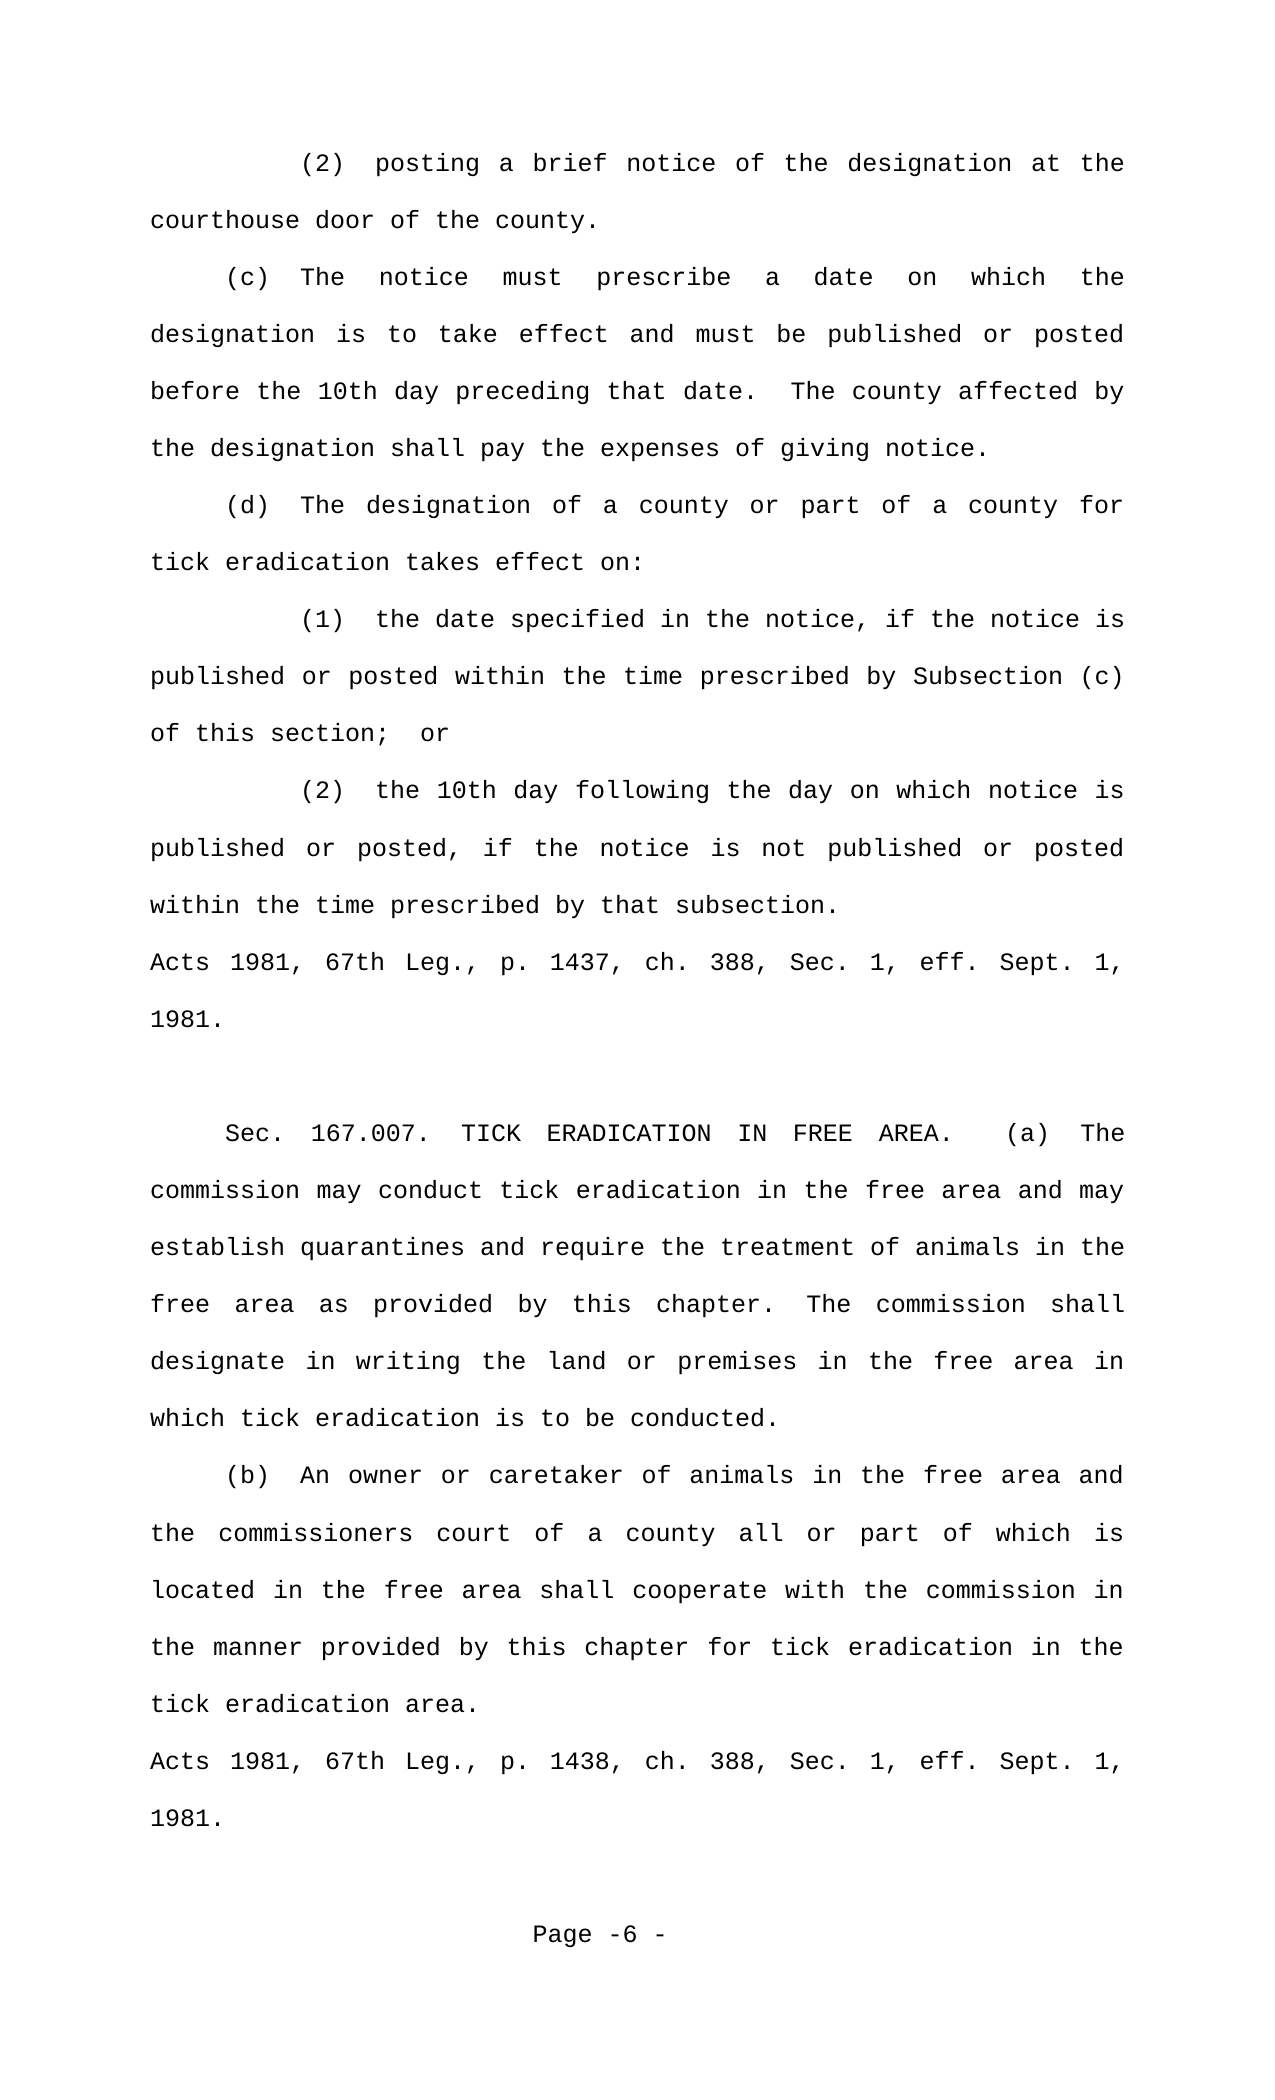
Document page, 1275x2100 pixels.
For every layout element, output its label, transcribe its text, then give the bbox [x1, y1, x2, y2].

text (d) The designation of a county or part of a county for tick eradication takes effect on: [150, 492, 1125, 578]
text Acts 1981, 67th Leg., p. 1437, ch. 388, Sec. 1, eff. Sept. 1, 1981. [150, 949, 1125, 1035]
text (2) the 10th day following the day on which notice is published or posted, if the notice is not published or posted within the time prescribed by that subsection. [150, 778, 1125, 921]
text (c) The notice must prescribe a date on which the designation is to take effect and must be published or posted before the 10th day preceding that date. The county affected by the designation shall pay the expenses of giving notice. [150, 264, 1125, 464]
text (b) An owner or caretaker of animals in the free area and the commissioners court of a county all or part of which is located in the free area shall cooperate with the commission in the manner provided by this chapter for tick eradication in the tick eradication area. [150, 1463, 1125, 1720]
text (1) the date specified in the notice, if the notice is published or posted within the time prescribed by Subsection (c) of this section; or [150, 607, 1125, 749]
text Sec. 167.007. TICK ERADICATION IN FREE AREA. (a) The commission may conduct tick eradication in the free area and may establish quarantines and require the treatment of animals in the free area as provided by this chapter. The commission shall designate in writing the land or premises in the free area in which tick eradication is to be conducted. [150, 1120, 1125, 1434]
text (2) posting a brief notice of the designation at the courthouse door of the county. [150, 150, 1125, 236]
text Acts 1981, 67th Leg., p. 1438, ch. 388, Sec. 1, eff. Sept. 1, 1981. [150, 1748, 1125, 1834]
